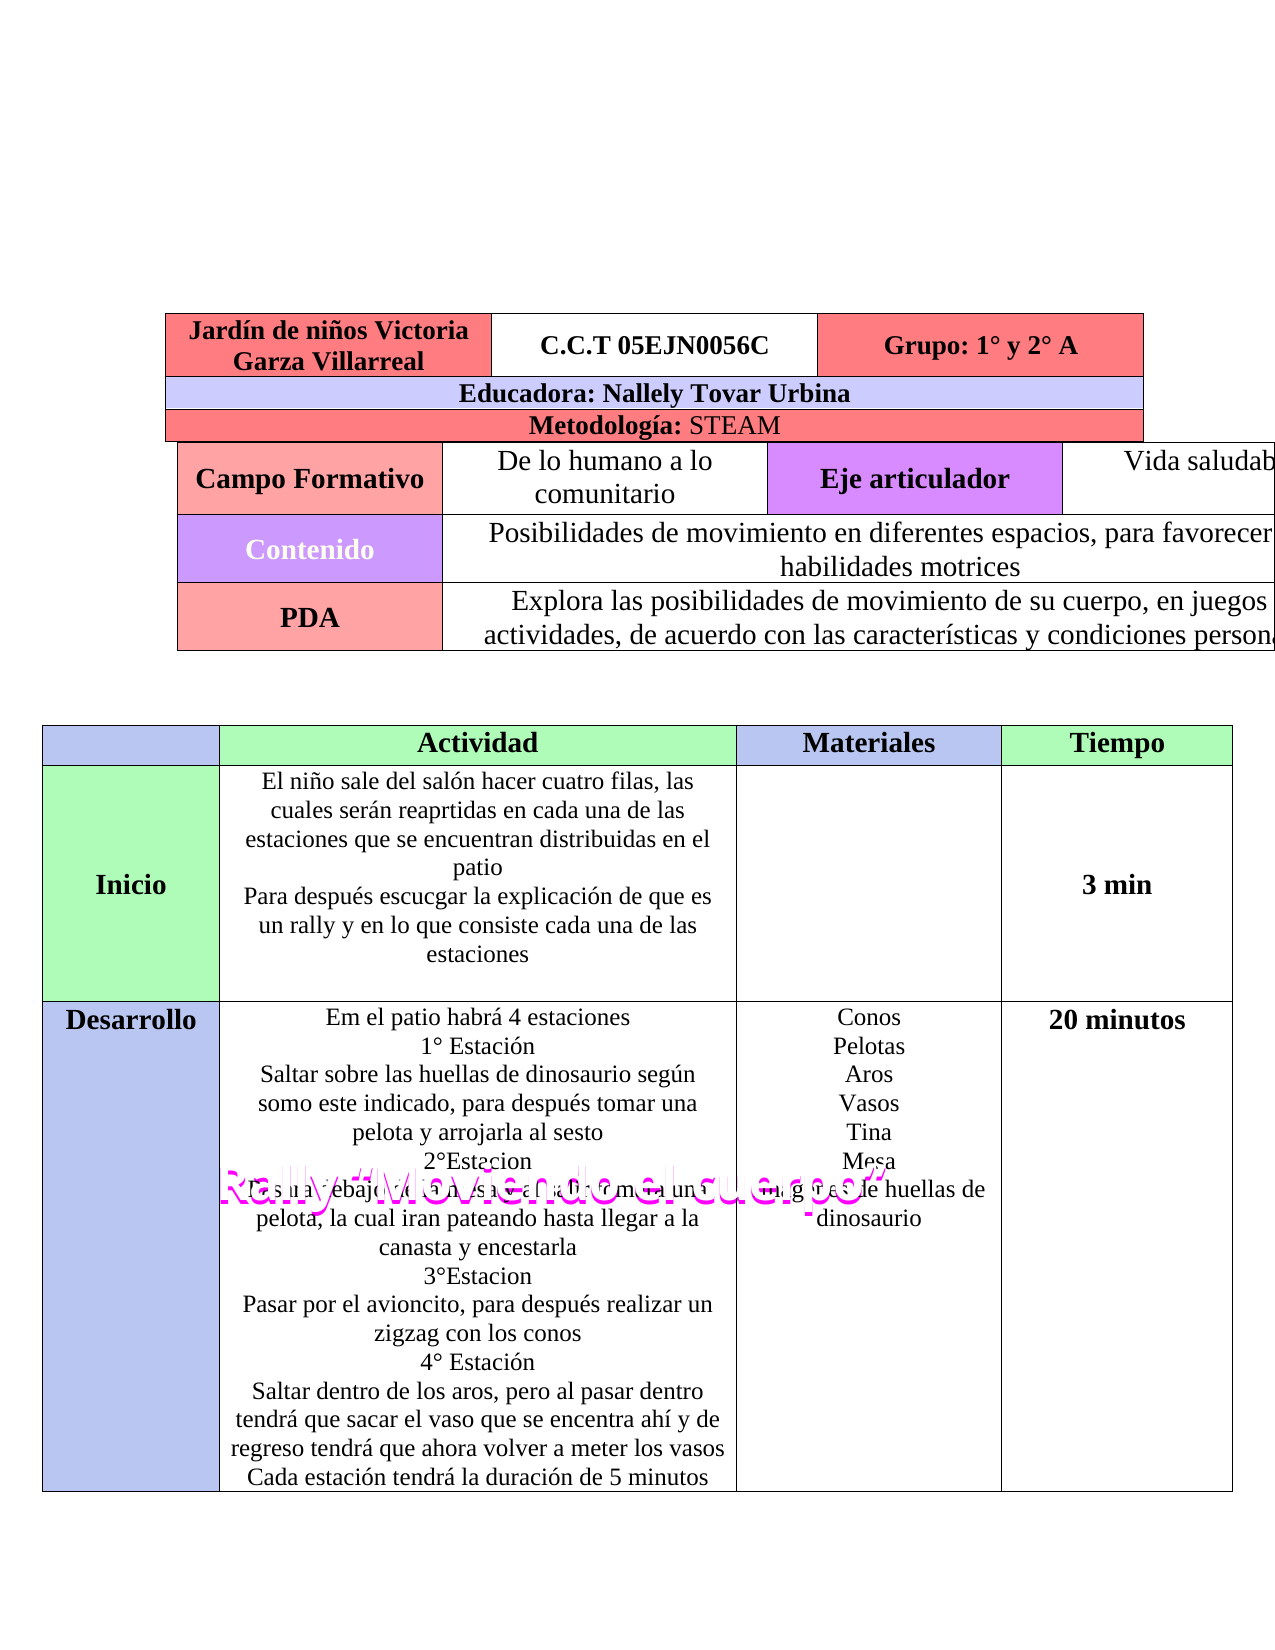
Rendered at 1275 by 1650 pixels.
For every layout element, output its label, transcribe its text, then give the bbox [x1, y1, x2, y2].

table_cell [737, 766, 1001, 1001]
table_header Materiales [737, 726, 1001, 765]
table_header De lo humano a lo comunitario [443, 443, 767, 514]
table_cell Desarrollo [43, 1002, 219, 1491]
table_header C.C.T 05EJN0056C [492, 314, 817, 376]
table_header Campo Formativo [178, 443, 442, 514]
table_cell Educadora: Nallely Tovar Urbina [166, 377, 1143, 408]
table_header Grupo: 1° y 2° A [818, 314, 1143, 376]
table_header Actividad [220, 726, 736, 765]
table_cell Inicio [43, 766, 219, 1001]
table_header Eje articulador [768, 443, 1062, 514]
table_cell Explora las posibilidades de movimiento de su cuerpo, en juegos y actividades, de acuerdo con las características y condiciones personales [443, 583, 1274, 650]
table_cell El niño sale del salón hacer cuatro filas, las cuales serán reaprtidas en cada una de las estaciones que se encuentran distribuidas en el patio Para después escucgar la explicación de que es un rally y en lo que consiste cada una de las estaciones [220, 766, 736, 1001]
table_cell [220, 1002, 736, 1491]
table_header Tiempo [1002, 726, 1232, 765]
table_cell Contenido [178, 515, 442, 582]
table_cell Posibilidades de movimiento en diferentes espacios, para favorecer las habilidades motrices [443, 515, 1274, 582]
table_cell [737, 1002, 1001, 1491]
table_cell PDA [178, 583, 442, 650]
table_cell 3 min [1002, 766, 1232, 1001]
table_header Jardín de niños Victoria Garza Villarreal [166, 314, 491, 376]
table_cell Metodología: STEAM [166, 410, 1143, 441]
table_header Vida saludable [1063, 443, 1274, 514]
table_cell 20 minutos [1002, 1002, 1232, 1491]
table_header [43, 726, 219, 765]
